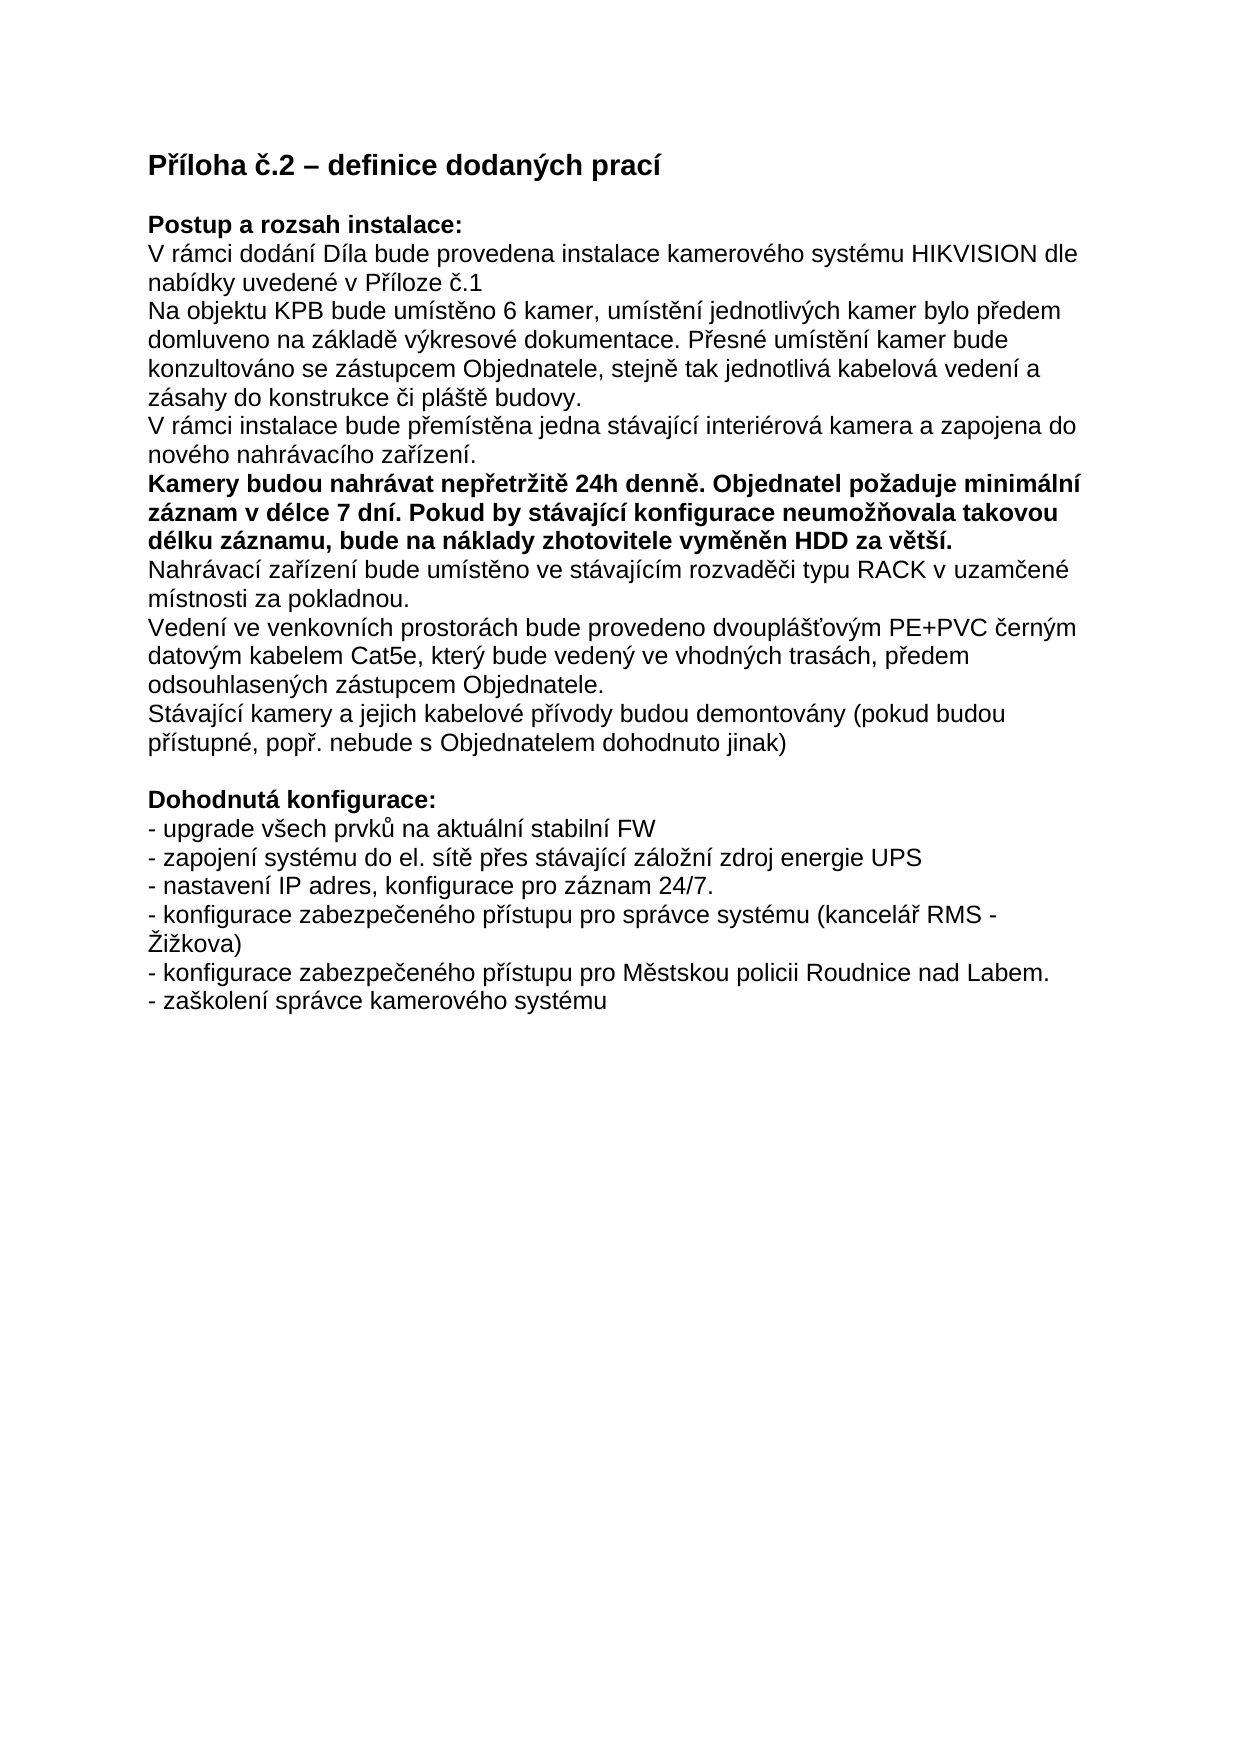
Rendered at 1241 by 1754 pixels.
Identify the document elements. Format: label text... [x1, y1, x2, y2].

text Kamery budou nahrávat nepřetržitě 24h denně. Objednatel požaduje minimální záznam v délce 7 dní. Pokud by stávající konfigurace neumožňovala takovou délku záznamu, bude na náklady zhotovitele vyměněn HDD za větší. [148, 469, 1092, 555]
text Vedení ve venkovních prostorách bude provedeno dvouplášťovým PE+PVC černým datovým kabelem Cat5e, který bude vedený ve vhodných trasách, předem odsouhlasených zástupcem Objednatele. [148, 612, 1092, 699]
text Postup a rozsah instalace: [148, 210, 1092, 239]
text Dohodnutá konfigurace: [148, 785, 1092, 814]
text - nastavení IP adres, konfigurace pro záznam 24/7. [148, 871, 1092, 900]
text Stávající kamery a jejich kabelové přívody budou demontovány (pokud budou přístupné, popř. nebude s Objednatelem dohodnuto jinak) [148, 699, 1092, 756]
text Nahrávací zařízení bude umístěno ve stávajícím rozvaděči typu RACK v uzamčené místnosti za pokladnou. [148, 555, 1092, 612]
text Příloha č.2 – definice dodaných prací [148, 148, 1092, 181]
text - upgrade všech prvků na aktuální stabilní FW [148, 814, 1092, 842]
text - konfigurace zabezpečeného přístupu pro správce systému (kancelář RMS - Žižkova) [148, 900, 1092, 957]
text V rámci dodání Díla bude provedena instalace kamerového systému HIKVISION dle nabídky uvedené v Příloze č.1 [148, 239, 1092, 296]
text Na objektu KPB bude umístěno 6 kamer, umístění jednotlivých kamer bylo předem domluveno na základě výkresové dokumentace. Přesné umístění kamer bude konzultováno se zástupcem Objednatele, stejně tak jednotlivá kabelová vedení a zásahy do konstrukce či pláště budovy. [148, 296, 1092, 411]
text - zapojení systému do el. sítě přes stávající záložní zdroj energie UPS [148, 842, 1092, 871]
text - konfigurace zabezpečeného přístupu pro Městskou policii Roudnice nad Labem. [148, 957, 1092, 986]
text - zaškolení správce kamerového systému [148, 986, 1092, 1015]
text V rámci instalace bude přemístěna jedna stávající interiérová kamera a zapojena do nového nahrávacího zařízení. [148, 411, 1092, 469]
